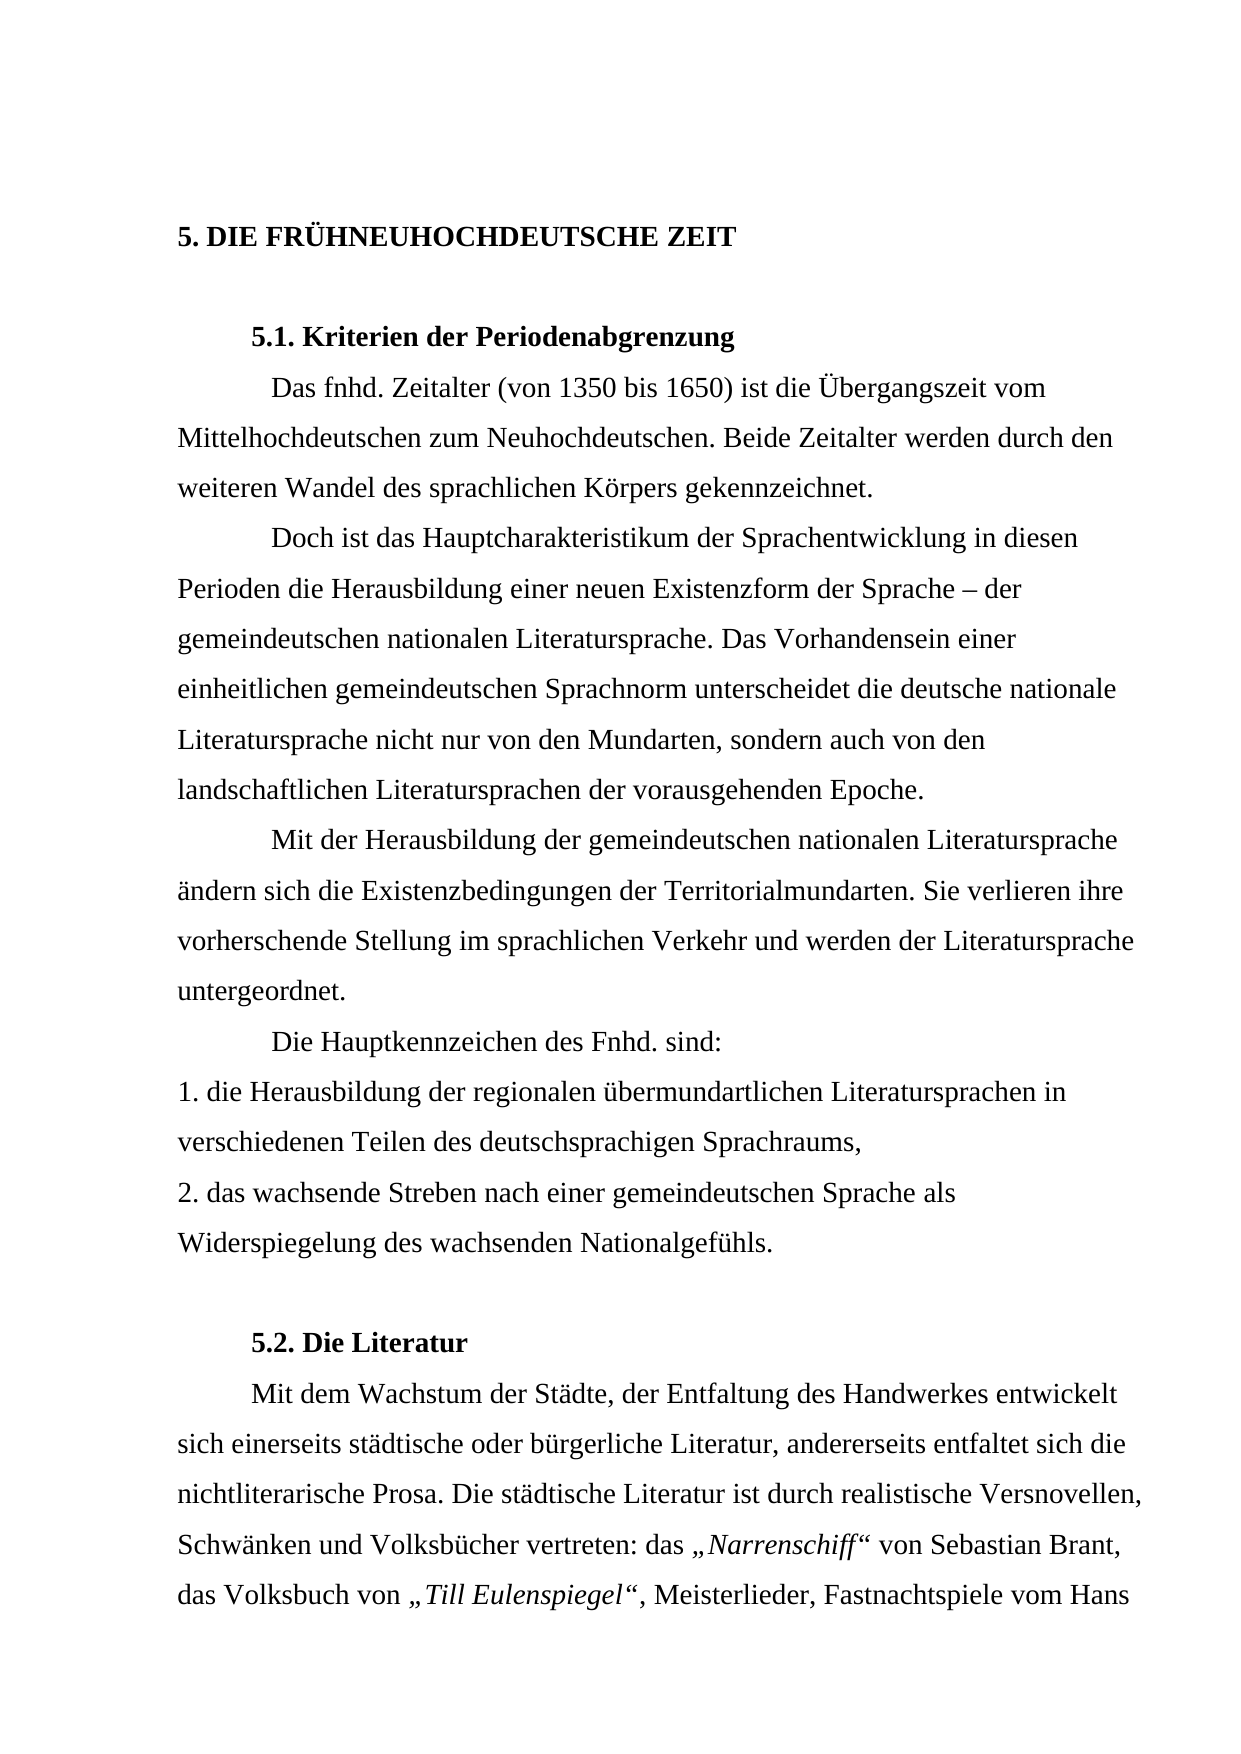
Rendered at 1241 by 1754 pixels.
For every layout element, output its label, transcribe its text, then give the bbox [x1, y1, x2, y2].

subtitle Die Literatur [251, 1326, 1205, 1359]
list das wachsende Streben nach einer gemeindeutschen Sprache als Widerspiegelung des wachsenden Nationalgefühls. [177, 1175, 956, 1258]
text Das fnhd. Zeitalter (von 1350 bis 1650) ist die Übergangszeit vom Mittelhochdeutschen zum Neuhochdeutschen. Beide Zeitalter werden durch den weiteren Wandel des sprachlichen Körpers gekennzeichnet. [177, 370, 1140, 504]
text Die Hauptkennzeichen des Fnhd. sind: [271, 1024, 1205, 1057]
text Doch ist das Hauptcharakteristikum der Sprachentwicklung in diesen Perioden die Herausbildung einer neuen Existenzform der Sprache – der gemeindeutschen nationalen Literatursprache. Das Vorhandensein einer einheitlichen gemeindeutschen Sprachnorm unterscheidet die deutsche nationale Literatursprache nicht nur von den Mundarten, sondern auch von den landschaftlichen Literatursprachen der vorausgehenden Epoche. [177, 521, 1119, 806]
text Mit der Herausbildung der gemeindeutschen nationalen Literatursprache ändern sich die Existenzbedingungen der Territorialmundarten. Sie verlieren ihre vorherschende Stellung im sprachlichen Verkehr und werden der Literatursprache untergeordnet. [177, 822, 1137, 1007]
subtitle DIE FRÜHNEUHOCHDEUTSCHE ZEIT [177, 219, 1205, 252]
list die Herausbildung der regionalen übermundartlichen Literatursprachen in verschiedenen Teilen des deutschsprachigen Sprachraums, [177, 1074, 1067, 1158]
list Kriterien der Periodenabgrenzung [251, 319, 1205, 353]
text Mit dem Wachstum der Städte, der Entfaltung des Handwerkes entwickelt sich einerseits städtische oder bürgerliche Literatur, andererseits entfaltet sich die nichtliterarische Prosa. Die städtische Literatur ist durch realistische Versnovellen, Schwänken und Volksbücher vertreten: das „Narrenschiff“ von Sebastian Brant, das Volksbuch von „Till Eulenspiegel“, Meisterlieder, Fastnachtspiele vom Hans [177, 1376, 1145, 1611]
